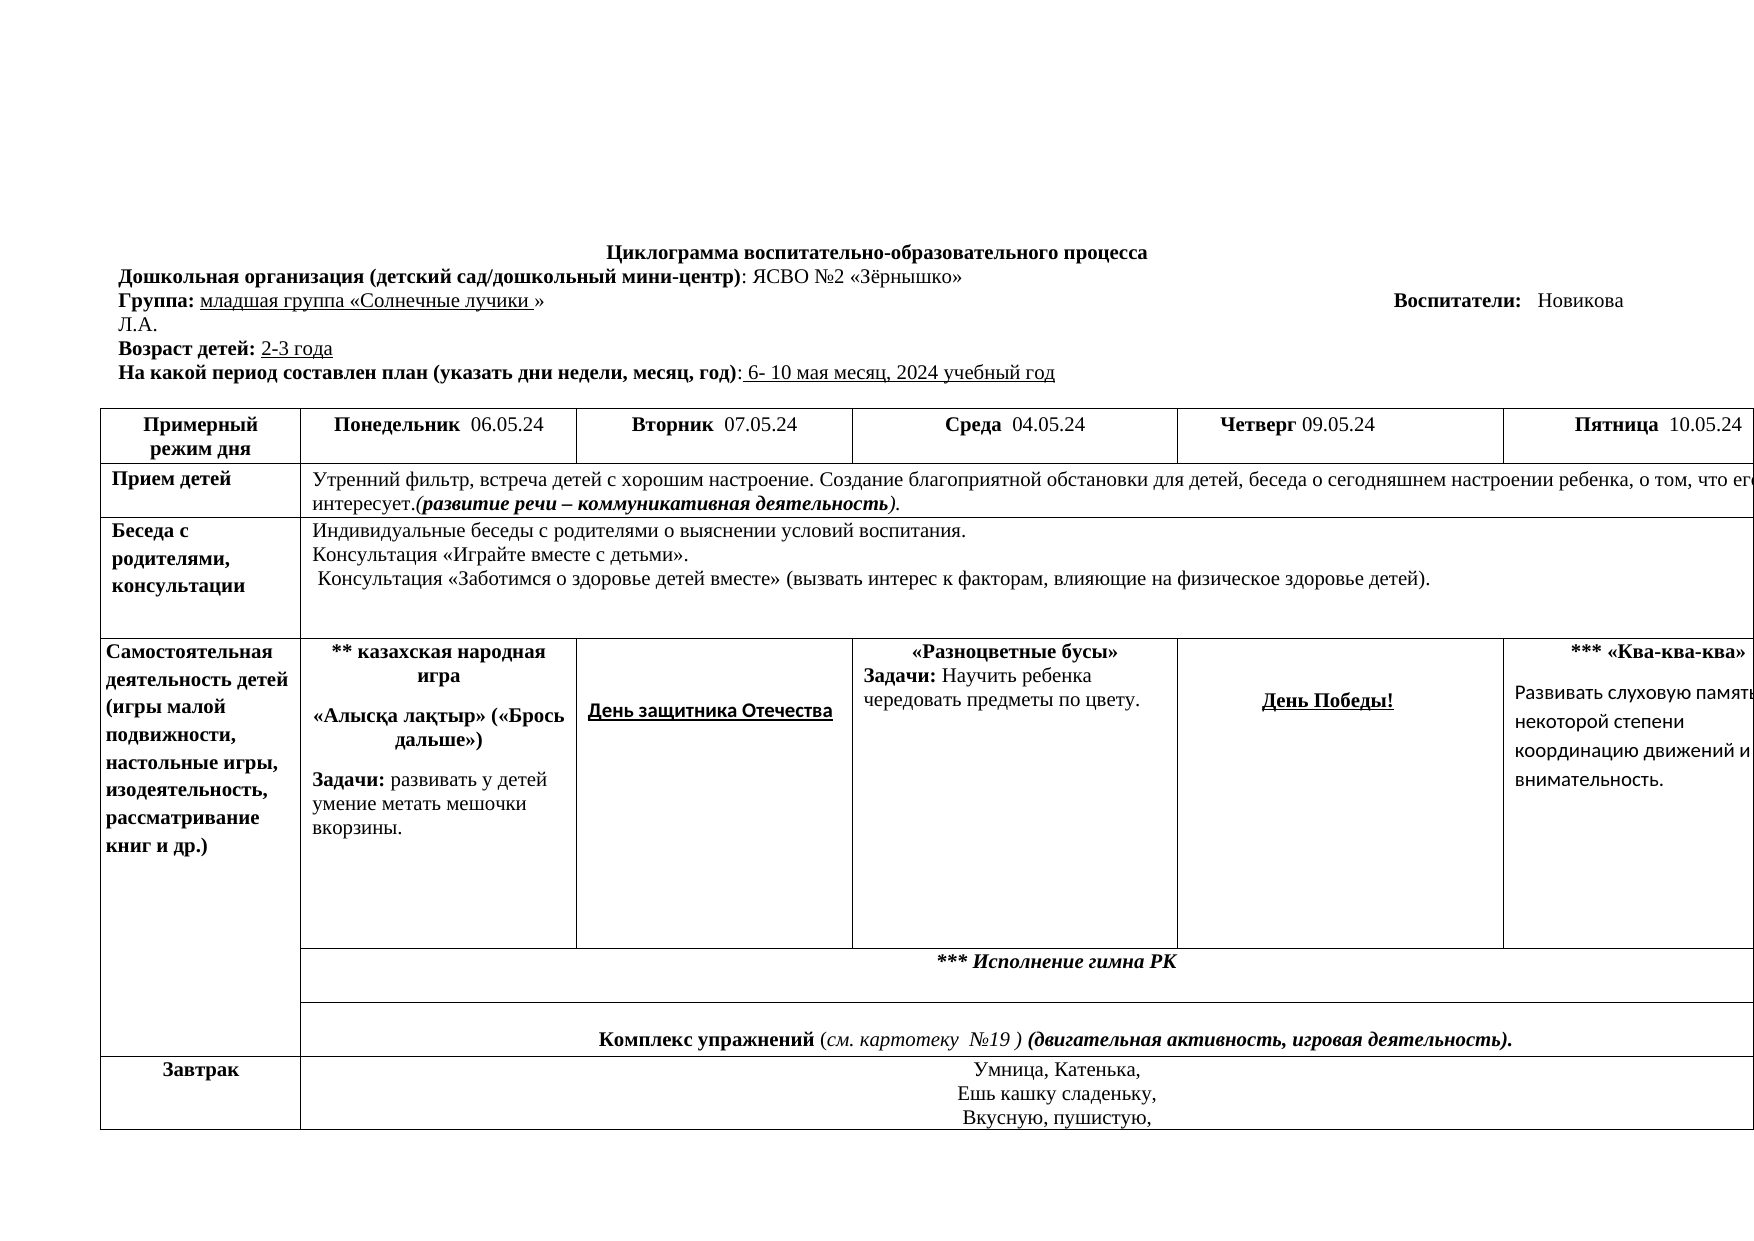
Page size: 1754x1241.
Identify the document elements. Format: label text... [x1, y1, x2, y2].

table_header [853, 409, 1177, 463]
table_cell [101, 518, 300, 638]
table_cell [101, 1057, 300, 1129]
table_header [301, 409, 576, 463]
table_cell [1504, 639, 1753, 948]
text Циклограмма воспитательно-образовательного процесса [118, 240, 1636, 264]
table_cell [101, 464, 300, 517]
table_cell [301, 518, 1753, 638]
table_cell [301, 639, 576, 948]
text На какой период составлен план (указать дни недели, месяц, год): 6- 10 мая месяц, 2024 учебный год [118, 360, 1636, 384]
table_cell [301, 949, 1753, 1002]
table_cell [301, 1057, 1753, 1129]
text Дошкольная организация (детский сад/дошкольный мини-центр): ЯСВО №2 «Зёрнышко» [118, 264, 1636, 288]
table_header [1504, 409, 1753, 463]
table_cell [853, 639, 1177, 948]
text Возраст детей: 2-3 года [118, 336, 1636, 360]
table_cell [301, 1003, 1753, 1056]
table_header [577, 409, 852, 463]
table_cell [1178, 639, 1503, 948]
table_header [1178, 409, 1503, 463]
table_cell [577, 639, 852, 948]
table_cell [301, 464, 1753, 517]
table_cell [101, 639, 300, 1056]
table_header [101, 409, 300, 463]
text Группа: младшая группа «Солнечные лучики » Воспитатели: Новикова Л.А. [118, 288, 1636, 336]
